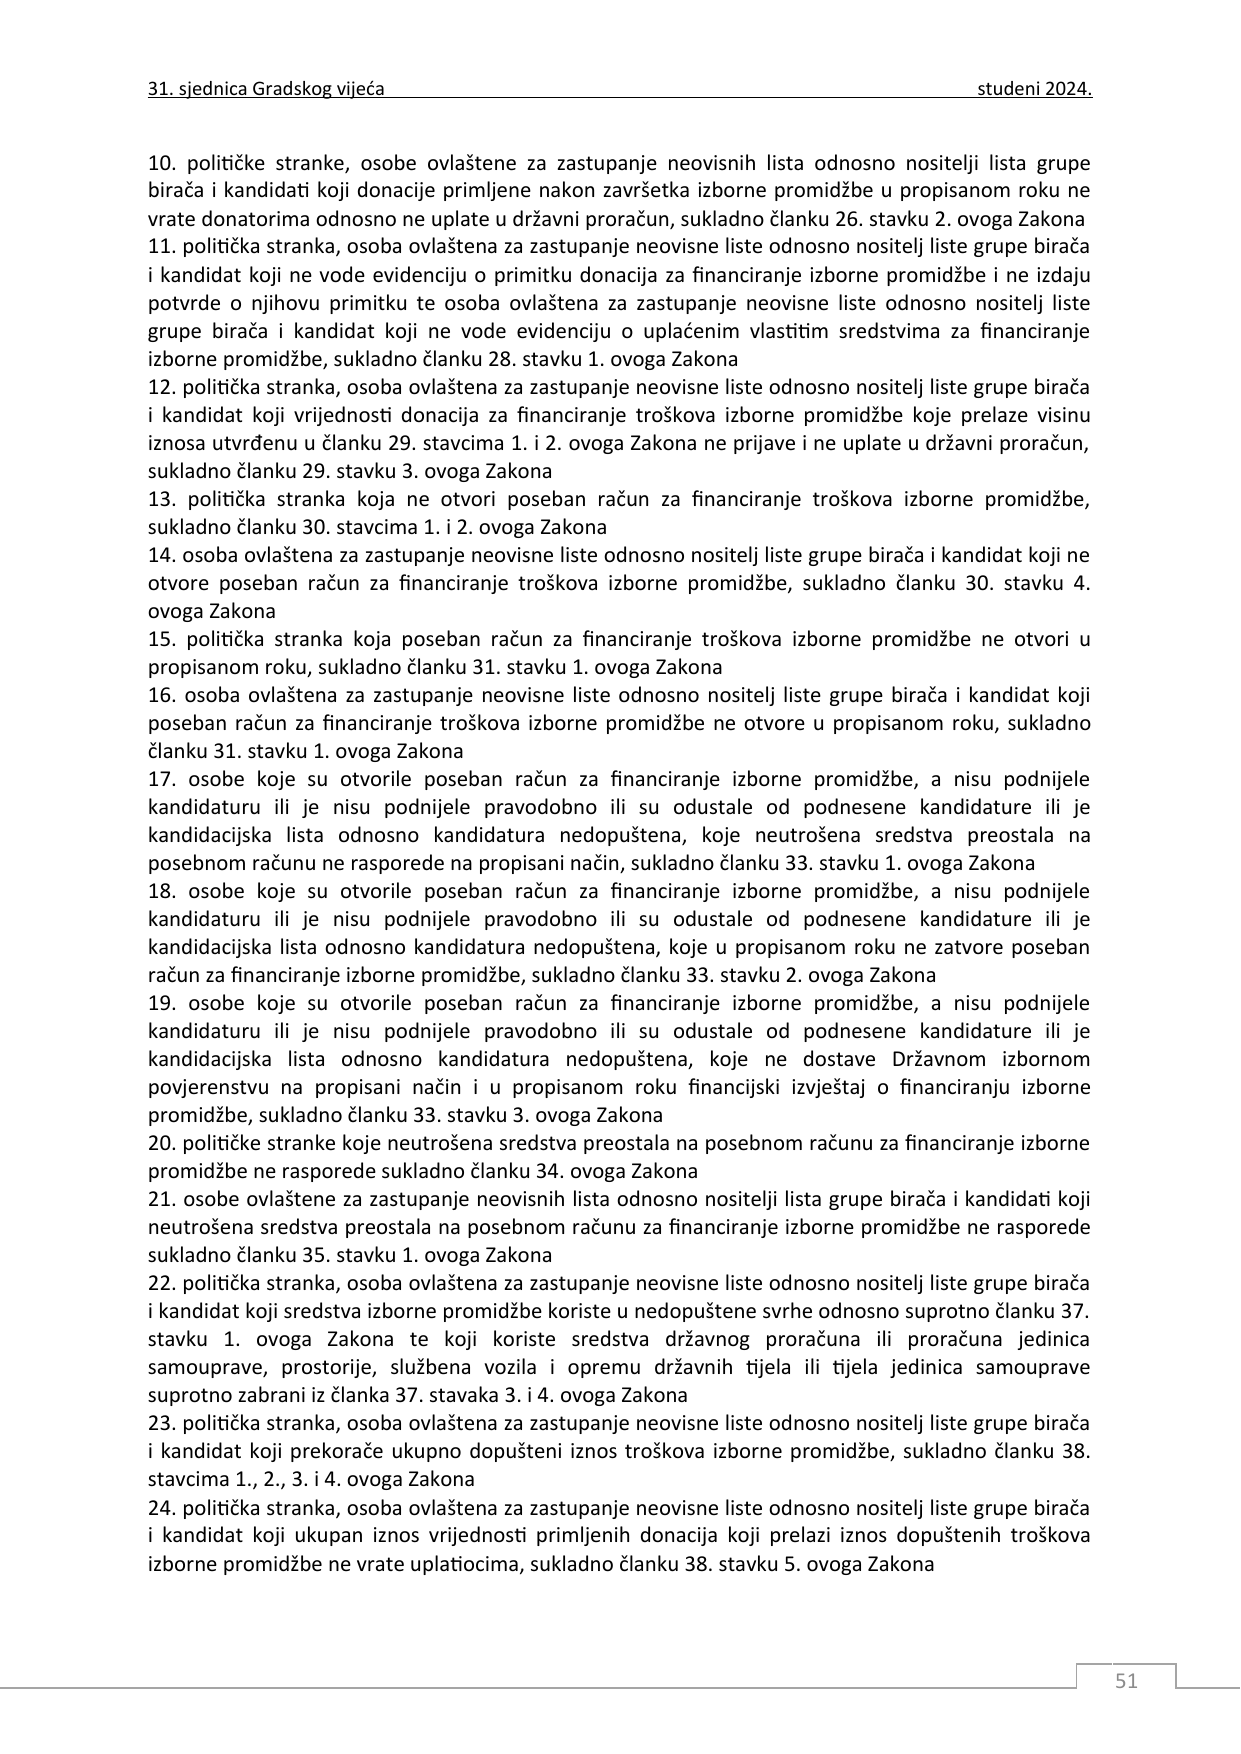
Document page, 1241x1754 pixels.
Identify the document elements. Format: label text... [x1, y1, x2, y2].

text 24. politička stranka, osoba ovlaštena za zastupanje neovisne liste odnosno nositelj liste grupe birača i kandidat koji ukupan iznos vrijednosti primljenih donacija koji prelazi iznos dopuštenih troškova izborne promidžbe ne vrate uplatiocima, sukladno članku 38. stavku 5. ovoga Zakona [148, 1493, 1093, 1577]
text 21. osobe ovlaštene za zastupanje neovisnih lista odnosno nositelji lista grupe birača i kandidati koji neutrošena sredstva preostala na posebnom računu za financiranje izborne promidžbe ne rasporede sukladno članku 35. stavku 1. ovoga Zakona [148, 1184, 1093, 1268]
text 18. osobe koje su otvorile poseban račun za financiranje izborne promidžbe, a nisu podnijele kandidaturu ili je nisu podnijele pravodobno ili su odustale od podnesene kandidature ili je kandidacijska lista odnosno kandidatura nedopuštena, koje u propisanom roku ne zatvore poseban račun za financiranje izborne promidžbe, sukladno članku 33. stavku 2. ovoga Zakona [148, 876, 1093, 988]
text 10. političke stranke, osobe ovlaštene za zastupanje neovisnih lista odnosno nositelji lista grupe birača i kandidati koji donacije primljene nakon završetka izborne promidžbe u propisanom roku ne vrate donatorima odnosno ne uplate u državni proračun, sukladno članku 26. stavku 2. ovoga Zakona [148, 148, 1093, 232]
text 14. osoba ovlaštena za zastupanje neovisne liste odnosno nositelj liste grupe birača i kandidat koji ne otvore poseban račun za financiranje troškova izborne promidžbe, sukladno članku 30. stavku 4. ovoga Zakona [148, 540, 1093, 624]
text 20. političke stranke koje neutrošena sredstva preostala na posebnom računu za financiranje izborne promidžbe ne rasporede sukladno članku 34. ovoga Zakona [148, 1128, 1093, 1184]
text 12. politička stranka, osoba ovlaštena za zastupanje neovisne liste odnosno nositelj liste grupe birača i kandidat koji vrijednosti donacija za financiranje troškova izborne promidžbe koje prelaze visinu iznosa utvrđenu u članku 29. stavcima 1. i 2. ovoga Zakona ne prijave i ne uplate u državni proračun, sukladno članku 29. stavku 3. ovoga Zakona [148, 372, 1093, 484]
text 22. politička stranka, osoba ovlaštena za zastupanje neovisne liste odnosno nositelj liste grupe birača i kandidat koji sredstva izborne promidžbe koriste u nedopuštene svrhe odnosno suprotno članku 37. stavku 1. ovoga Zakona te koji koriste sredstva državnog proračuna ili proračuna jedinica samouprave, prostorije, službena vozila i opremu državnih tijela ili tijela jedinica samouprave suprotno zabrani iz članka 37. stavaka 3. i 4. ovoga Zakona [148, 1268, 1093, 1408]
text 17. osobe koje su otvorile poseban račun za financiranje izborne promidžbe, a nisu podnijele kandidaturu ili je nisu podnijele pravodobno ili su odustale od podnesene kandidature ili je kandidacijska lista odnosno kandidatura nedopuštena, koje neutrošena sredstva preostala na posebnom računu ne rasporede na propisani način, sukladno članku 33. stavku 1. ovoga Zakona [148, 764, 1093, 876]
text 16. osoba ovlaštena za zastupanje neovisne liste odnosno nositelj liste grupe birača i kandidat koji poseban račun za financiranje troškova izborne promidžbe ne otvore u propisanom roku, sukladno članku 31. stavku 1. ovoga Zakona [148, 680, 1093, 764]
text 15. politička stranka koja poseban račun za financiranje troškova izborne promidžbe ne otvori u propisanom roku, sukladno članku 31. stavku 1. ovoga Zakona [148, 624, 1093, 680]
text 19. osobe koje su otvorile poseban račun za financiranje izborne promidžbe, a nisu podnijele kandidaturu ili je nisu podnijele pravodobno ili su odustale od podnesene kandidature ili je kandidacijska lista odnosno kandidatura nedopuštena, koje ne dostave Državnom izbornom povjerenstvu na propisani način i u propisanom roku financijski izvještaj o financiranju izborne promidžbe, sukladno članku 33. stavku 3. ovoga Zakona [148, 988, 1093, 1128]
text 23. politička stranka, osoba ovlaštena za zastupanje neovisne liste odnosno nositelj liste grupe birača i kandidat koji prekorače ukupno dopušteni iznos troškova izborne promidžbe, sukladno članku 38. stavcima 1., 2., 3. i 4. ovoga Zakona [148, 1408, 1093, 1493]
text 11. politička stranka, osoba ovlaštena za zastupanje neovisne liste odnosno nositelj liste grupe birača i kandidat koji ne vode evidenciju o primitku donacija za financiranje izborne promidžbe i ne izdaju potvrde o njihovu primitku te osoba ovlaštena za zastupanje neovisne liste odnosno nositelj liste grupe birača i kandidat koji ne vode evidenciju o uplaćenim vlastitim sredstvima za financiranje izborne promidžbe, sukladno članku 28. stavku 1. ovoga Zakona [148, 232, 1093, 372]
text 13. politička stranka koja ne otvori poseban račun za financiranje troškova izborne promidžbe, sukladno članku 30. stavcima 1. i 2. ovoga Zakona [148, 484, 1093, 540]
